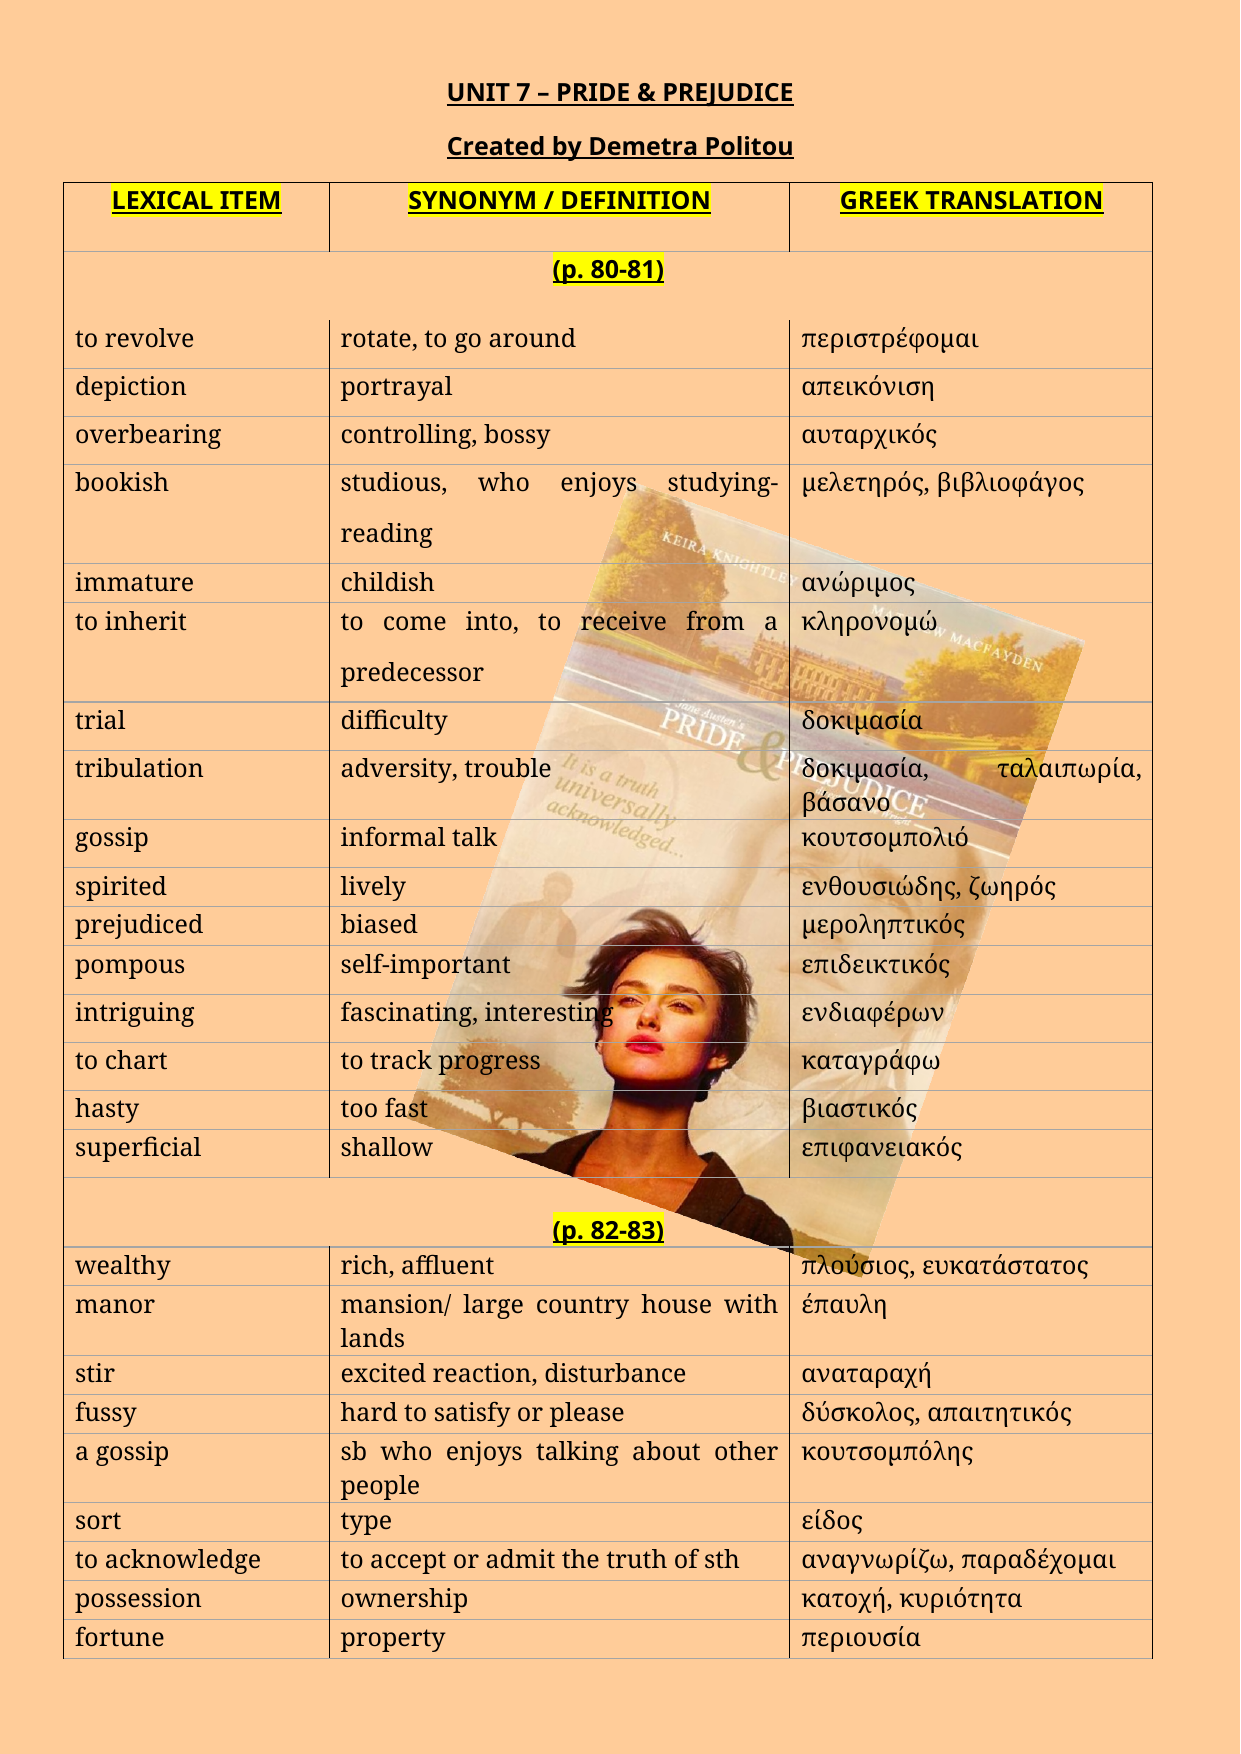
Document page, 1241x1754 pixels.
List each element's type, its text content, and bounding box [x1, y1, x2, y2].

table_cell απεικόνιση [790, 369, 1152, 416]
table_cell to chart [64, 1043, 329, 1090]
table_cell type [330, 1503, 789, 1541]
table_cell excited reaction, disturbance [330, 1356, 789, 1394]
table_cell depiction [64, 369, 329, 416]
table_header SYNONYM / DEFINITION [330, 183, 789, 251]
table_cell καταγράφω [790, 1043, 1152, 1090]
table_cell bookish [64, 465, 329, 563]
table_cell ανώριμος [790, 564, 1152, 602]
table_cell επιδεικτικός [790, 946, 1152, 993]
table_cell rotate, to go around [330, 320, 789, 367]
table_cell μελετηρός, βιβλιοφάγος [790, 465, 1152, 563]
table_cell studious, who enjoys studying-reading [330, 465, 789, 563]
table_cell biased [330, 907, 789, 945]
table_cell difficulty [330, 703, 789, 750]
text UNIT 7 – PRIDE & PREJUDICE [75, 75, 1165, 109]
table_cell περιστρέφομαι [790, 320, 1152, 367]
table_cell intriguing [64, 995, 329, 1042]
table_cell κατοχή, κυριότητα [790, 1581, 1152, 1619]
table_cell δοκιμασία, ταλαιπωρία, βάσανο [790, 751, 1152, 819]
table_cell to track progress [330, 1043, 789, 1090]
table_cell hard to satisfy or please [330, 1395, 789, 1433]
table_cell επιφανειακός [790, 1130, 1152, 1177]
table_cell to come into, to receive from a predecessor [330, 603, 789, 701]
table_cell possession [64, 1581, 329, 1619]
table_cell gossip [64, 820, 329, 867]
table_cell self-important [330, 946, 789, 993]
table_cell a gossip [64, 1434, 329, 1502]
table_cell childish [330, 564, 789, 602]
table_cell (p. 80-81) [64, 252, 1152, 320]
table_cell ownership [330, 1581, 789, 1619]
table_cell sb who enjoys talking about other people [330, 1434, 789, 1502]
table_cell stir [64, 1356, 329, 1394]
table_cell spirited [64, 868, 329, 906]
table_cell tribulation [64, 751, 329, 819]
table_cell κουτσομπόλης [790, 1434, 1152, 1502]
table_cell superficial [64, 1130, 329, 1177]
table_cell controlling, bossy [330, 417, 789, 464]
table_cell too fast [330, 1091, 789, 1129]
table_cell overbearing [64, 417, 329, 464]
table_cell περιουσία [790, 1620, 1152, 1658]
table_cell μεροληπτικός [790, 907, 1152, 945]
table_cell δύσκολος, απαιτητικός [790, 1395, 1152, 1433]
table_cell sort [64, 1503, 329, 1541]
table_cell αναταραχή [790, 1356, 1152, 1394]
table_cell property [330, 1620, 789, 1658]
table_cell immature [64, 564, 329, 602]
table_cell (p. 82-83) [64, 1178, 1152, 1246]
table_cell κουτσομπολιό [790, 820, 1152, 867]
table_cell to acknowledge [64, 1542, 329, 1580]
table_cell to revolve [64, 320, 329, 367]
table_cell pompous [64, 946, 329, 993]
table_cell πλούσιος, ευκατάστατος [790, 1248, 1152, 1285]
table_cell hasty [64, 1091, 329, 1129]
table_cell έπαυλη [790, 1286, 1152, 1354]
table_cell lively [330, 868, 789, 906]
table_cell fortune [64, 1620, 329, 1658]
table_cell κληρονομώ [790, 603, 1152, 701]
table_cell adversity, trouble [330, 751, 789, 819]
table_cell fascinating, interesting [330, 995, 789, 1042]
table_cell ενδιαφέρων [790, 995, 1152, 1042]
table_cell ενθουσιώδης, ζωηρός [790, 868, 1152, 906]
table_cell fussy [64, 1395, 329, 1433]
table_cell αυταρχικός [790, 417, 1152, 464]
table_cell manor [64, 1286, 329, 1354]
table_cell informal talk [330, 820, 789, 867]
table_cell shallow [330, 1130, 789, 1177]
table_cell δοκιμασία [790, 703, 1152, 750]
table_cell mansion/ large country house with lands [330, 1286, 789, 1354]
table_cell rich, affluent [330, 1248, 789, 1285]
table_cell βιαστικός [790, 1091, 1152, 1129]
table_header LEXICAL ITEM [64, 183, 329, 251]
table_cell αναγνωρίζω, παραδέχομαι [790, 1542, 1152, 1580]
table_cell trial [64, 703, 329, 750]
table_cell prejudiced [64, 907, 329, 945]
table_cell είδος [790, 1503, 1152, 1541]
table_header GREEK TRANSLATION [790, 183, 1152, 251]
text Created by Demetra Politou [75, 128, 1165, 162]
table_cell portrayal [330, 369, 789, 416]
table_cell wealthy [64, 1248, 329, 1285]
table_cell to accept or admit the truth of sth [330, 1542, 789, 1580]
table_cell to inherit [64, 603, 329, 701]
